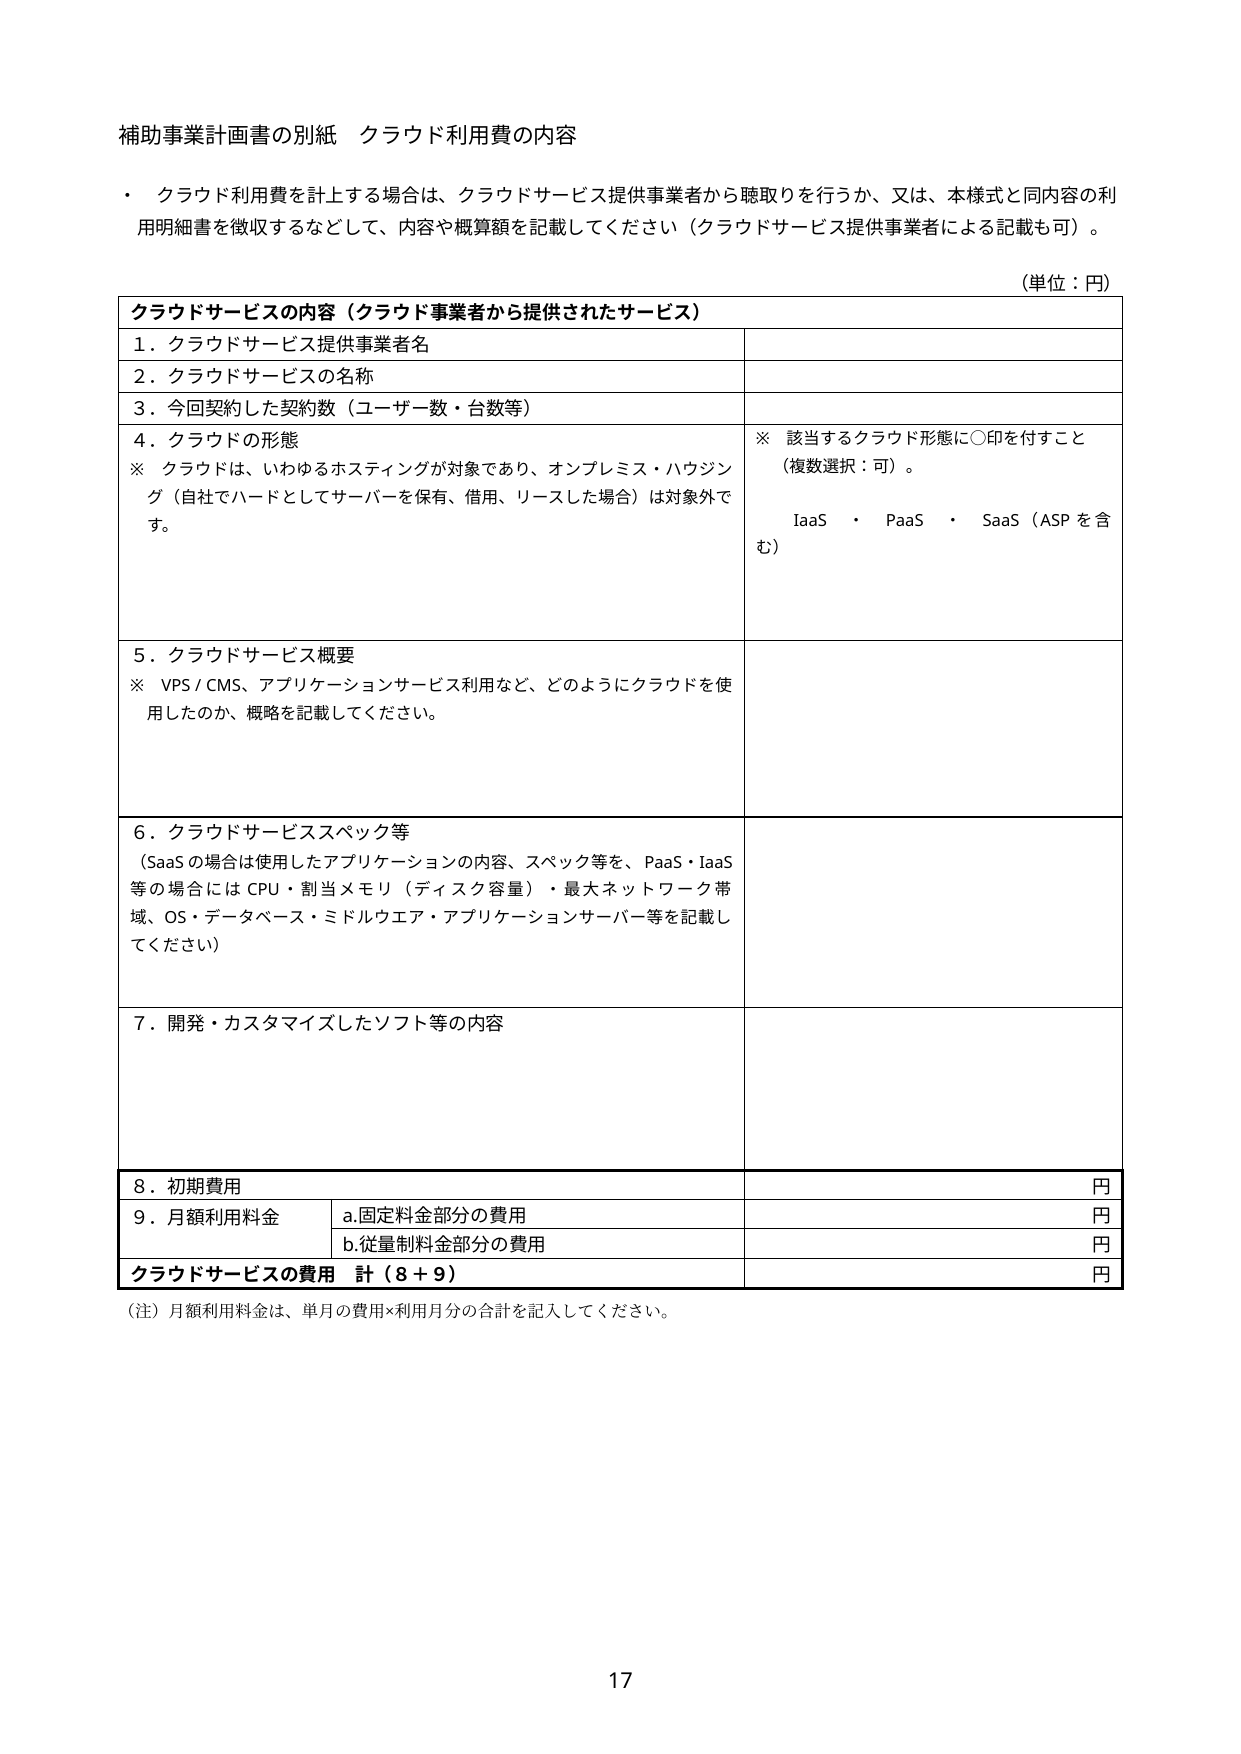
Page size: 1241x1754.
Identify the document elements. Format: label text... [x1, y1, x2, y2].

table_cell ９．月額利用料金 [120, 1200, 331, 1258]
table_cell ６．クラウドサービススペック等 （SaaSの場合は使用したアプリケーションの内容、スペック等を、PaaS・IaaS等の場合にはCPU・割当メモリ（ディスク容量）・最大ネットワーク帯域、OS・データベース・ミドルウエア・アプリケーションサーバー等を記載してください） [119, 818, 744, 1007]
table_cell 円 [745, 1200, 1121, 1228]
table_cell [745, 1008, 1122, 1168]
table_cell [745, 329, 1122, 360]
table_cell ※ 該当するクラウド形態に○印を付すこと （複数選択：可）。 IaaS ・ PaaS ・ SaaS（ASPを含む） [745, 425, 1122, 640]
text （単位：円） [118, 269, 1122, 296]
table_cell a.固定料金部分の費用 [332, 1200, 744, 1228]
text （注）月額利用料金は、単月の費用×利用月分の合計を記入してください。 [118, 1290, 1122, 1324]
table_cell 円 [745, 1229, 1121, 1258]
table_cell 円 [745, 1172, 1121, 1199]
table_cell １．クラウドサービス提供事業者名 [119, 329, 744, 360]
table_cell [745, 641, 1122, 816]
table_cell 円 [745, 1259, 1121, 1287]
table_header クラウドサービスの内容（クラウド事業者から提供されたサービス） [119, 297, 1122, 328]
table_cell b.従量制料金部分の費用 [332, 1229, 744, 1258]
table_cell ７．開発・カスタマイズしたソフト等の内容 [119, 1008, 744, 1168]
table_cell クラウドサービスの費用 計（８＋９） [120, 1259, 744, 1287]
text ・ クラウド利用費を計上する場合は、クラウドサービス提供事業者から聴取りを行うか、又は、本様式と同内容の利用明細書を徴収するなどして、内容や概算額を記載してください（クラウドサービス提供事業者による記載も可）。 [118, 181, 1122, 239]
table_cell [745, 361, 1122, 392]
text 補助事業計画書の別紙 クラウド利用費の内容 [118, 118, 1122, 150]
table_cell ５．クラウドサービス概要 ※ VPS / CMS、アプリケーションサービス利用など、どのようにクラウドを使用したのか、概略を記載してください。 [119, 641, 744, 816]
table_cell [745, 393, 1122, 424]
table_cell [745, 818, 1122, 1007]
table_cell ２．クラウドサービスの名称 [119, 361, 744, 392]
table_cell ４．クラウドの形態 ※ クラウドは、いわゆるホスティングが対象であり、オンプレミス・ハウジング（自社でハードとしてサーバーを保有、借用、リースした場合）は対象外です。 [119, 425, 744, 640]
table_cell ８．初期費用 [120, 1172, 744, 1199]
table_cell ３．今回契約した契約数（ユーザー数・台数等） [119, 393, 744, 424]
